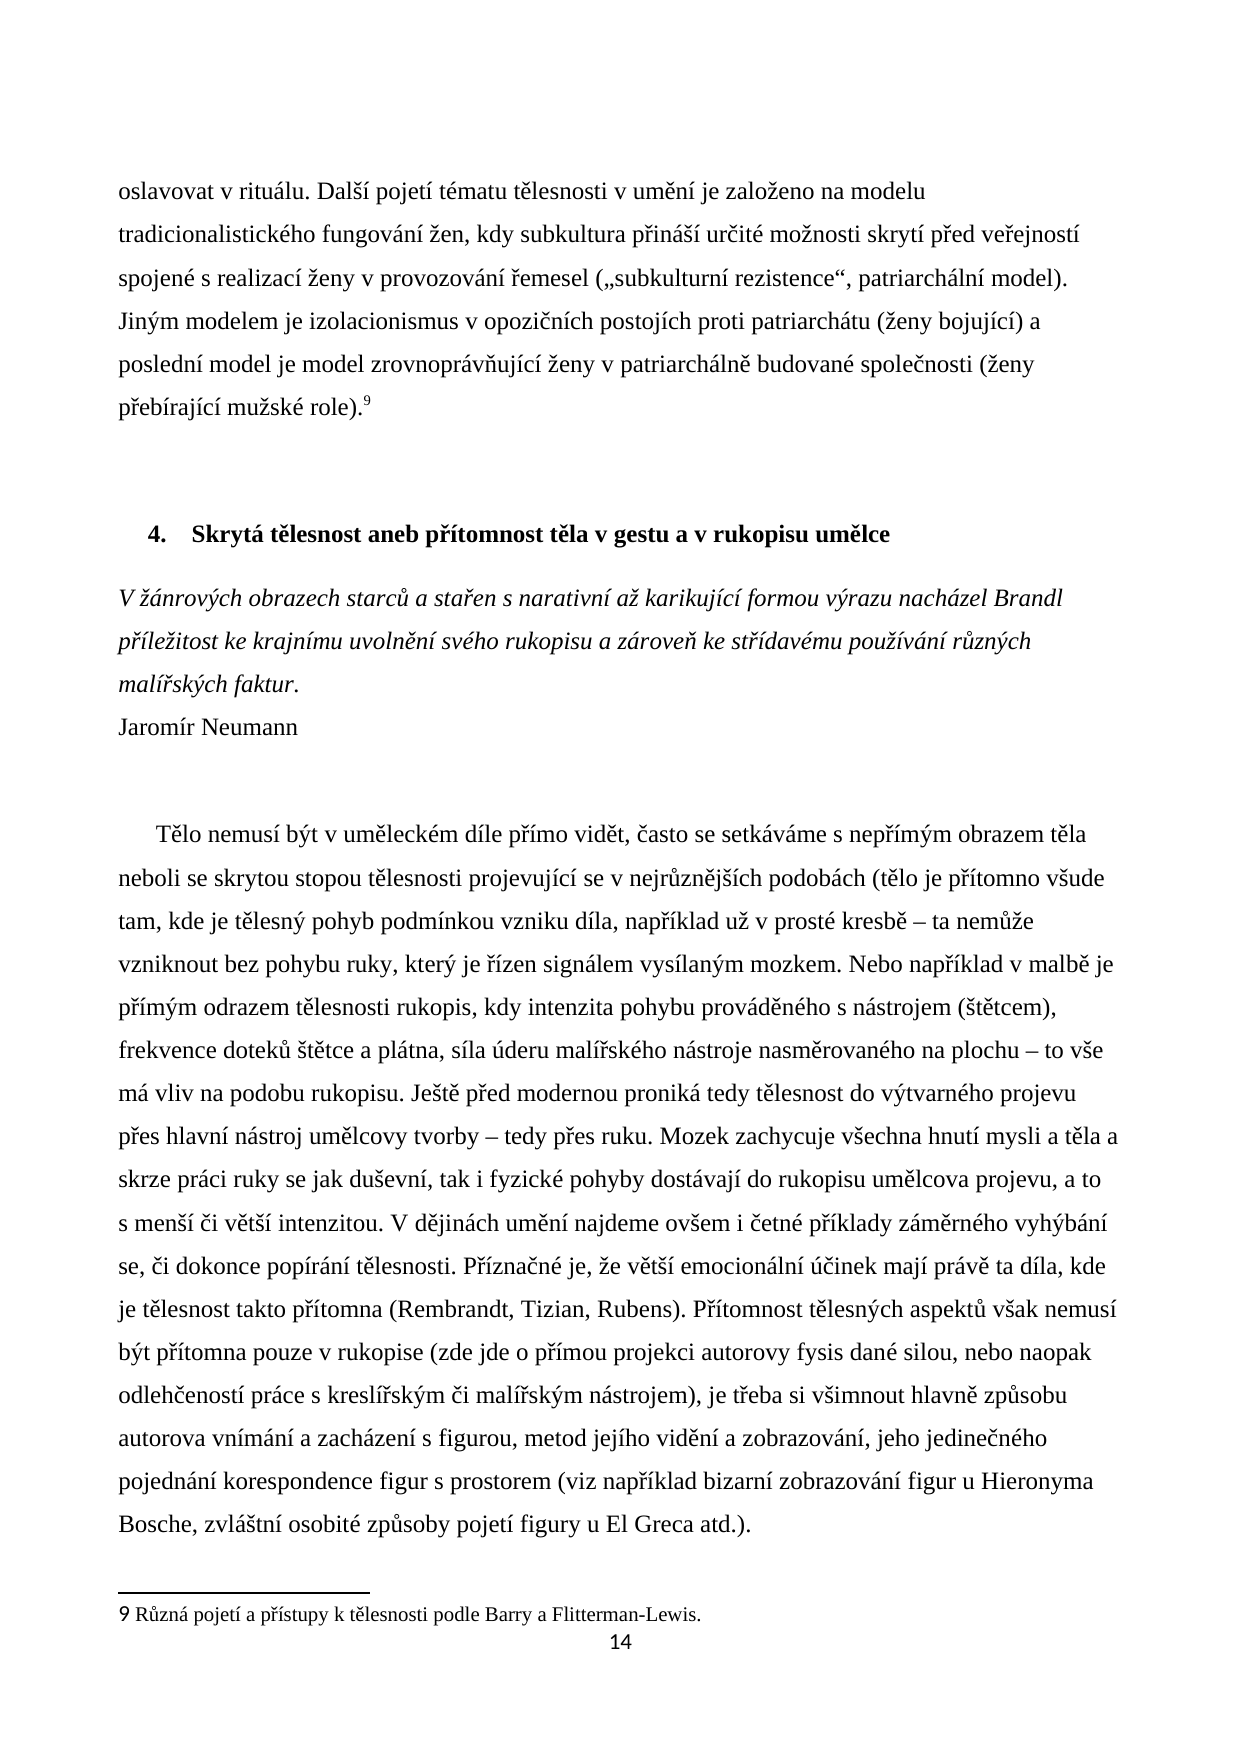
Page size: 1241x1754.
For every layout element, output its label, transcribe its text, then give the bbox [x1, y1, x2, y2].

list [118, 176, 1122, 421]
text Tělo nemusí být v uměleckém díle přímo vidět, často se setkáváme s nepřímým obrazem těla neboli se skrytou stopou tělesnosti projevující se v nejrůznějších podobách (tělo je přítomno všude tam, kde je tělesný pohyb podmínkou vzniku díla, například už v prosté kresbě – ta nemůže vzniknout bez pohybu ruky, který je řízen signálem vysílaným mozkem. Nebo například v malbě je přímým odrazem tělesnosti rukopis, kdy intenzita pohybu prováděného s nástrojem (štětcem), frekvence doteků štětce a plátna, síla úderu malířského nástroje nasměrovaného na plochu – to vše má vliv na podobu rukopisu. Ještě před modernou proniká tedy tělesnost do výtvarného projevu přes hlavní nástroj umělcovy tvorby – tedy přes ruku. Mozek zachycuje všechna hnutí mysli a těla a skrze práci ruky se jak duševní, tak i fyzické pohyby dostávají do rukopisu umělcova projevu, a to s menší či větší intenzitou. V dějinách umění najdeme ovšem i četné příklady záměrného vyhýbání se, či dokonce popírání tělesnosti. Příznačné je, že větší emocionální účinek mají právě ta díla, kde je tělesnost takto přítomna (Rembrandt, Tizian, Rubens). Přítomnost tělesných aspektů však nemusí být přítomna pouze v rukopise (zde jde o přímou projekci autorovy fysis dané silou, nebo naopak odlehčeností práce s kreslířským či malířským nástrojem), je třeba si všimnout hlavně způsobu autorova vnímání a zacházení s figurou, metod jejího vidění a zobrazování, jeho jedinečného pojednání korespondence figur s prostorem (viz například bizarní zobrazování figur u Hieronyma Bosche, zvláštní osobité způsoby pojetí figury u El Greca atd.). [118, 819, 1122, 1538]
text Jaromír Neumann [118, 712, 1122, 741]
list Skrytá tělesnost aneb přítomnost těla v gestu a v rukopisu umělce [148, 519, 1122, 548]
text V žánrových obrazech starců a stařen s narativní až karikující formou výrazu nacházel Brandl příležitost ke krajnímu uvolnění svého rukopisu a zároveň ke střídavému používání různých malířských faktur. [118, 583, 1122, 698]
